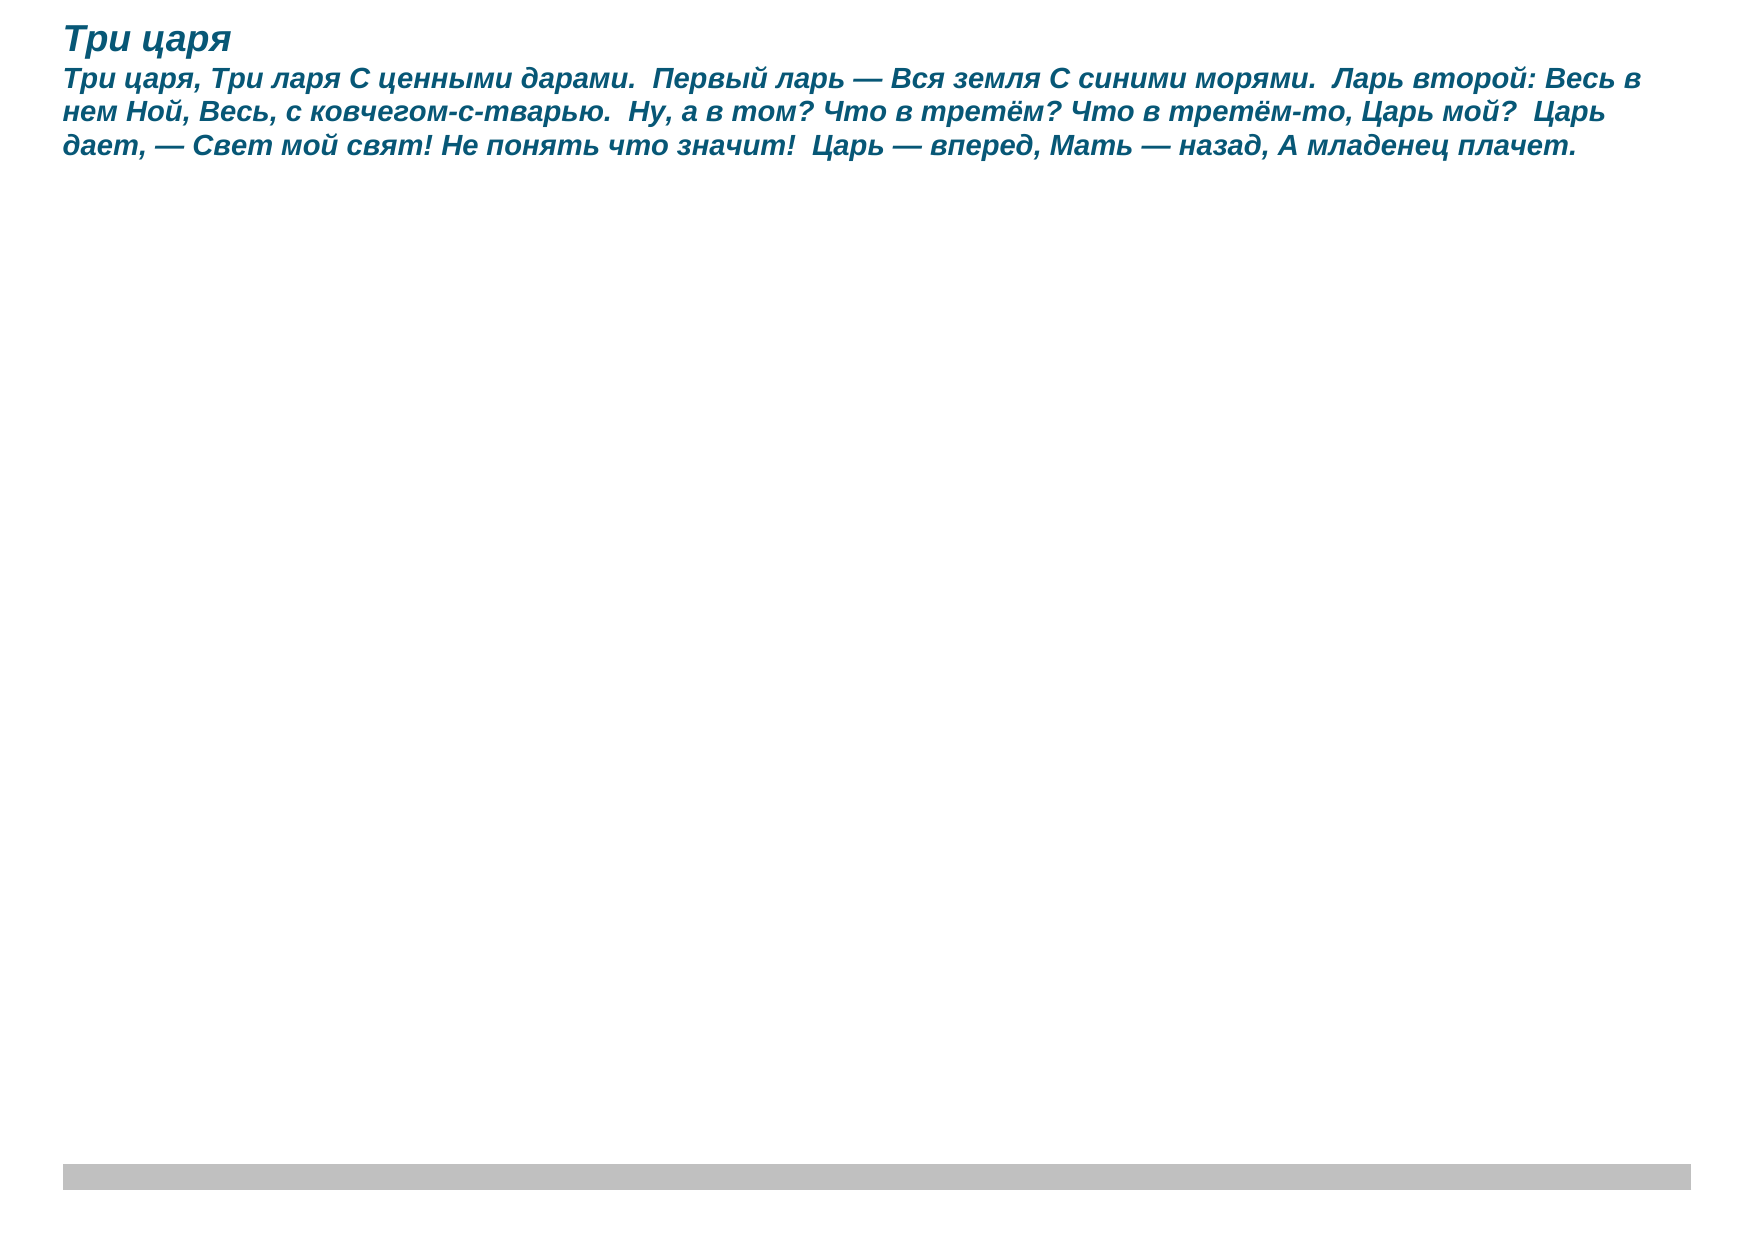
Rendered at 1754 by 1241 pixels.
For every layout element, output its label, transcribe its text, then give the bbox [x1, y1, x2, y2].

text Три царя, [62, 61, 1691, 161]
subtitle Три царя [62, 17, 1691, 60]
